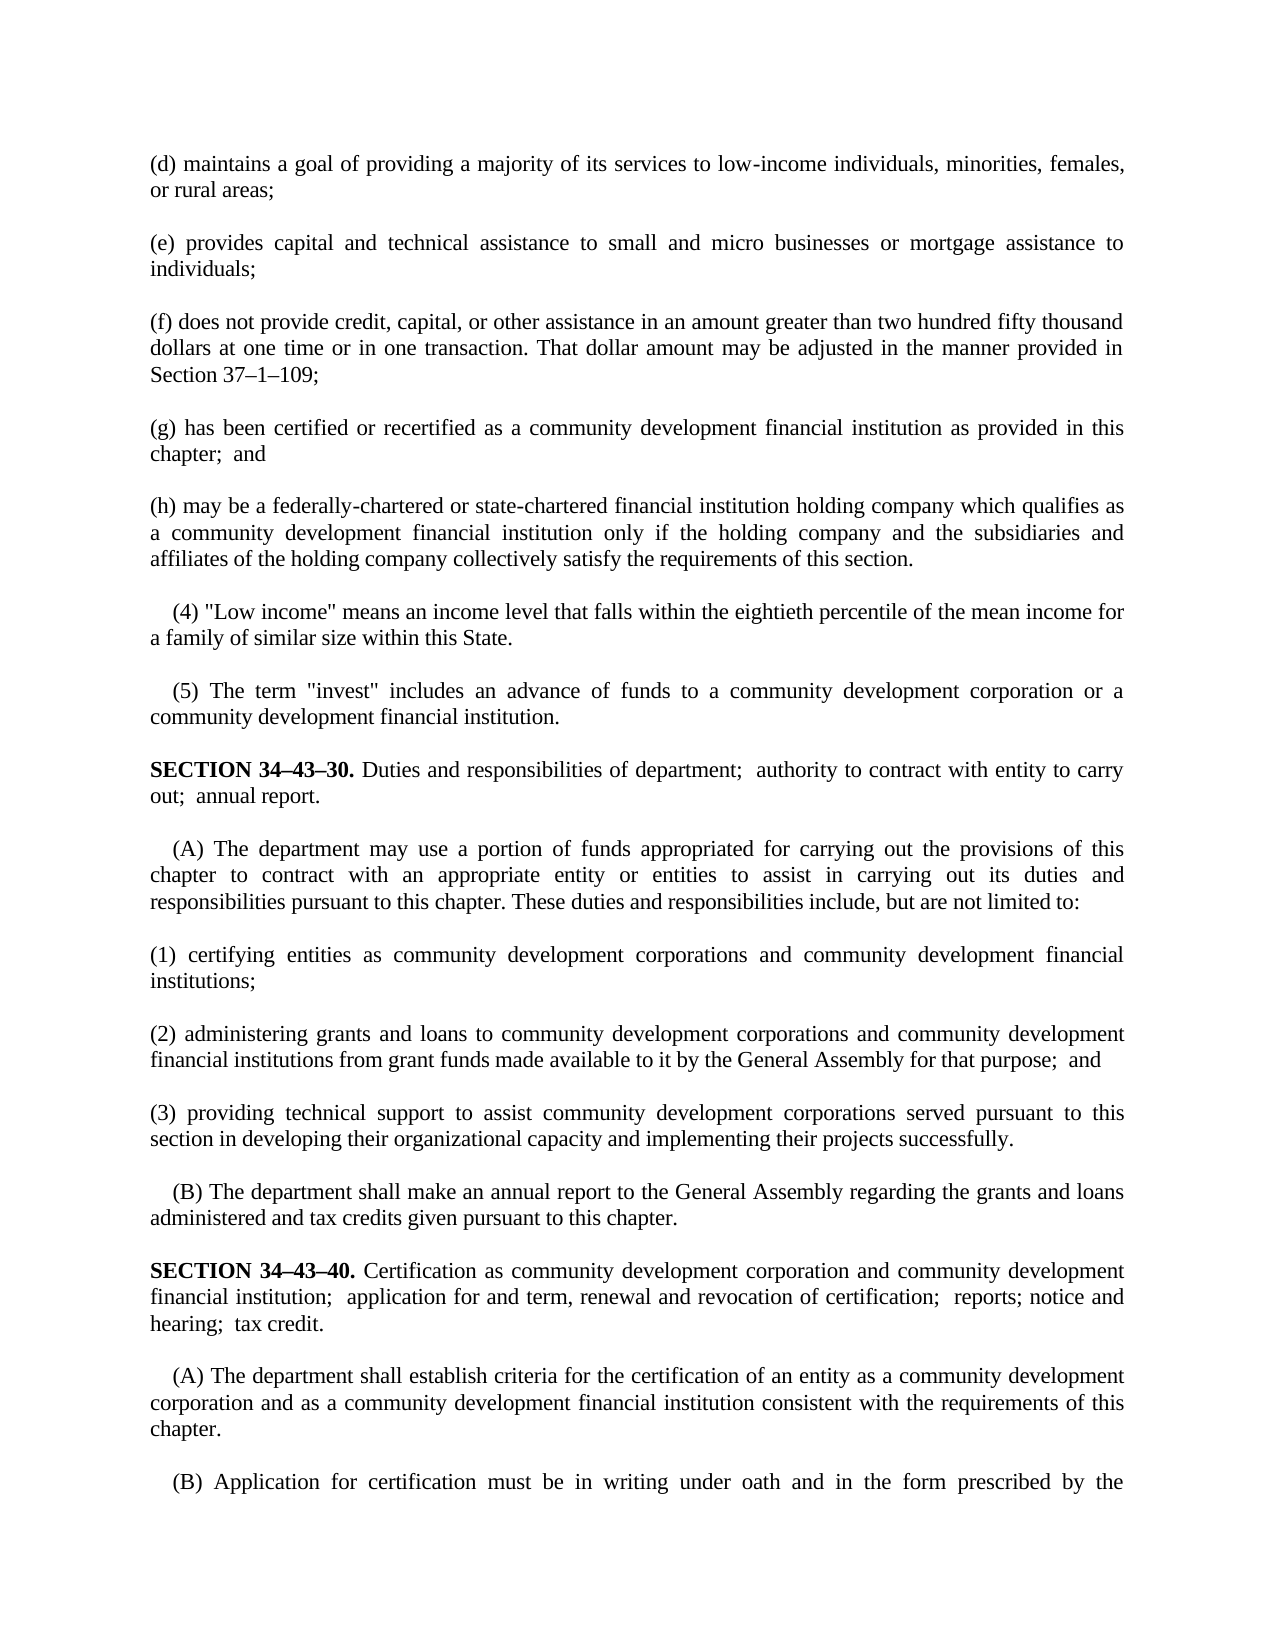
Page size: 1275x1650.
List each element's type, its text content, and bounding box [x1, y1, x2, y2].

text (d) maintains a goal of providing a majority of its services to low-income individuals, minorities, females, or rural areas; [150, 150, 1125, 203]
text (A) The department shall establish criteria for the certification of an entity as a community development corporation and as a community development financial institution consistent with the requirements of this chapter. [150, 1362, 1125, 1441]
text SECTION 34–43–40. Certification as community development corporation and community development financial institution; application for and term, renewal and revocation of certification; reports; notice and hearing; tax credit. [150, 1257, 1125, 1336]
text (h) may be a federally-chartered or state-chartered financial institution holding company which qualifies as a community development financial institution only if the holding company and the subsidiaries and affiliates of the holding company collectively satisfy the requirements of this section. [150, 493, 1125, 572]
text (g) has been certified or recertified as a community development financial institution as provided in this chapter; and [150, 413, 1125, 466]
text SECTION 34–43–30. Duties and responsibilities of department; authority to contract with entity to carry out; annual report. [150, 756, 1125, 809]
text (5) The term "invest" includes an advance of funds to a community development corporation or a community development financial institution. [150, 677, 1125, 730]
text (2) administering grants and loans to community development corporations and community development financial institutions from grant funds made available to it by the General Assembly for that purpose; and [150, 1020, 1125, 1072]
text (B) The department shall make an annual report to the General Assembly regarding the grants and loans administered and tax credits given pursuant to this chapter. [150, 1178, 1125, 1231]
text (A) The department may use a portion of funds appropriated for carrying out the provisions of this chapter to contract with an appropriate entity or entities to assist in carrying out its duties and responsibilities pursuant to this chapter. These duties and responsibilities include, but are not limited to: [150, 835, 1125, 914]
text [150, 1468, 1125, 1494]
text (4) "Low income" means an income level that falls within the eightieth percentile of the mean income for a family of similar size within this State. [150, 598, 1125, 651]
text (f) does not provide credit, capital, or other assistance in an amount greater than two hundred fifty thousand dollars at one time or in one transaction. That dollar amount may be adjusted in the manner provided in Section 37–1–109; [150, 308, 1125, 387]
text (1) certifying entities as community development corporations and community development financial institutions; [150, 941, 1125, 993]
text (e) provides capital and technical assistance to small and micro businesses or mortgage assistance to individuals; [150, 229, 1125, 282]
text (3) providing technical support to assist community development corporations served pursuant to this section in developing their organizational capacity and implementing their projects successfully. [150, 1099, 1125, 1151]
